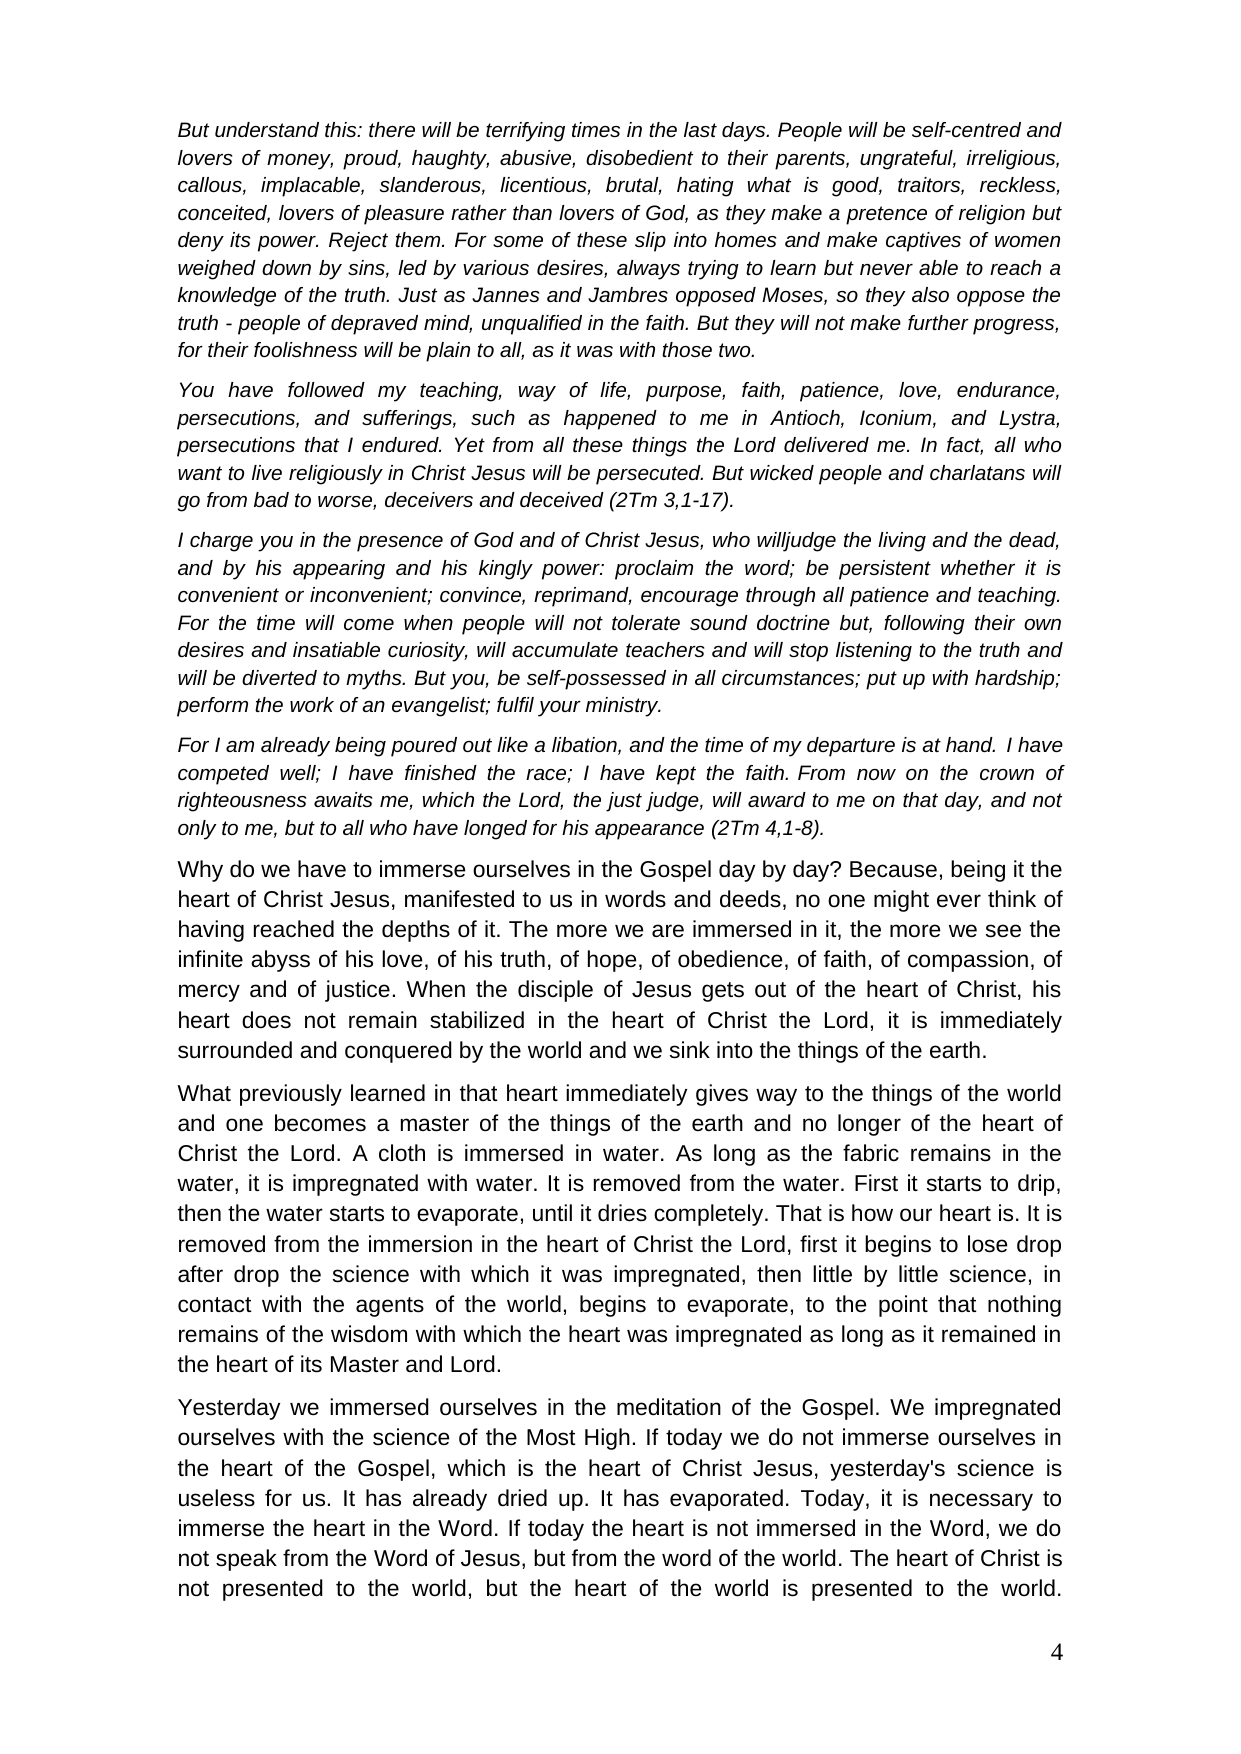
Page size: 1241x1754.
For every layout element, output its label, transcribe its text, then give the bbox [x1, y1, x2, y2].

text For I am already being poured out like a libation, and the time of my departure is at hand. I have competed well; I have finished the race; I have kept the faith. From now on the crown of righteousness awaits me, which the Lord, the just judge, will award to me on that day, and not only to me, but to all who have longed for his appearance (2Tm 4,1-8). [177, 733, 1063, 839]
text What previously learned in that heart immediately gives way to the things of the world and one becomes a master of the things of the earth and no longer of the heart of Christ the Lord. A cloth is immersed in water. As long as the fabric remains in the water, it is impregnated with water. It is removed from the water. First it starts to drip, then the water starts to evaporate, until it dries completely. That is how our heart is. It is removed from the immersion in the heart of Christ the Lord, first it begins to lose drop after drop the science with which it was impregnated, then little by little science, in contact with the agents of the world, begins to evaporate, to the point that nothing remains of the wisdom with which the heart was impregnated as long as it remained in the heart of its Master and Lord. [177, 1079, 1063, 1378]
text But understand this: there will be terrifying times in the last days. People will be self-centred and lovers of money, proud, haughty, abusive, disobedient to their parents, ungrateful, irreligious, callous, implacable, slanderous, licentious, brutal, hating what is good, traitors, reckless, conceited, lovers of pleasure rather than lovers of God, as they make a pretence of religion but deny its power. Reject them. For some of these slip into homes and make captives of women weighed down by sins, led by various desires, always trying to learn but never able to reach a knowledge of the truth. Just as Jannes and Jambres opposed Moses, so they also oppose the truth - people of depraved mind, unqualified in the faith. But they will not make further progress, for their foolishness will be plain to all, as it was with those two. [177, 118, 1063, 362]
text Why do we have to immerse ourselves in the Gospel day by day? Because, being it the heart of Christ Jesus, manifested to us in words and deeds, no one might ever think of having reached the depths of it. The more we are immersed in it, the more we see the infinite abyss of his love, of his truth, of hope, of obedience, of faith, of compassion, of mercy and of justice. When the disciple of Jesus gets out of the heart of Christ, his heart does not remain stabilized in the heart of Christ the Lord, it is immediately surrounded and conquered by the world and we sink into the things of the earth. [177, 856, 1063, 1063]
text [177, 1394, 1063, 1602]
text I charge you in the presence of God and of Christ Jesus, who willjudge the living and the dead, and by his appearing and his kingly power: proclaim the word; be persistent whether it is convenient or inconvenient; convince, reprimand, encourage through all patience and teaching. For the time will come when people will not tolerate sound doctrine but, following their own desires and insatiable curiosity, will accumulate teachers and will stop listening to the truth and will be diverted to myths. But you, be self-possessed in all circumstances; put up with hardship; perform the work of an evangelist; fulfil your ministry. [177, 528, 1063, 717]
text You have followed my teaching, way of life, purpose, faith, patience, love, endurance, persecutions, and sufferings, such as happened to me in Antioch, Iconium, and Lystra, persecutions that I endured. Yet from all these things the Lord delivered me. In fact, all who want to live religiously in Christ Jesus will be persecuted. But wicked people and charlatans will go from bad to worse, deceivers and deceived (2Tm 3,1-17). [177, 378, 1063, 512]
